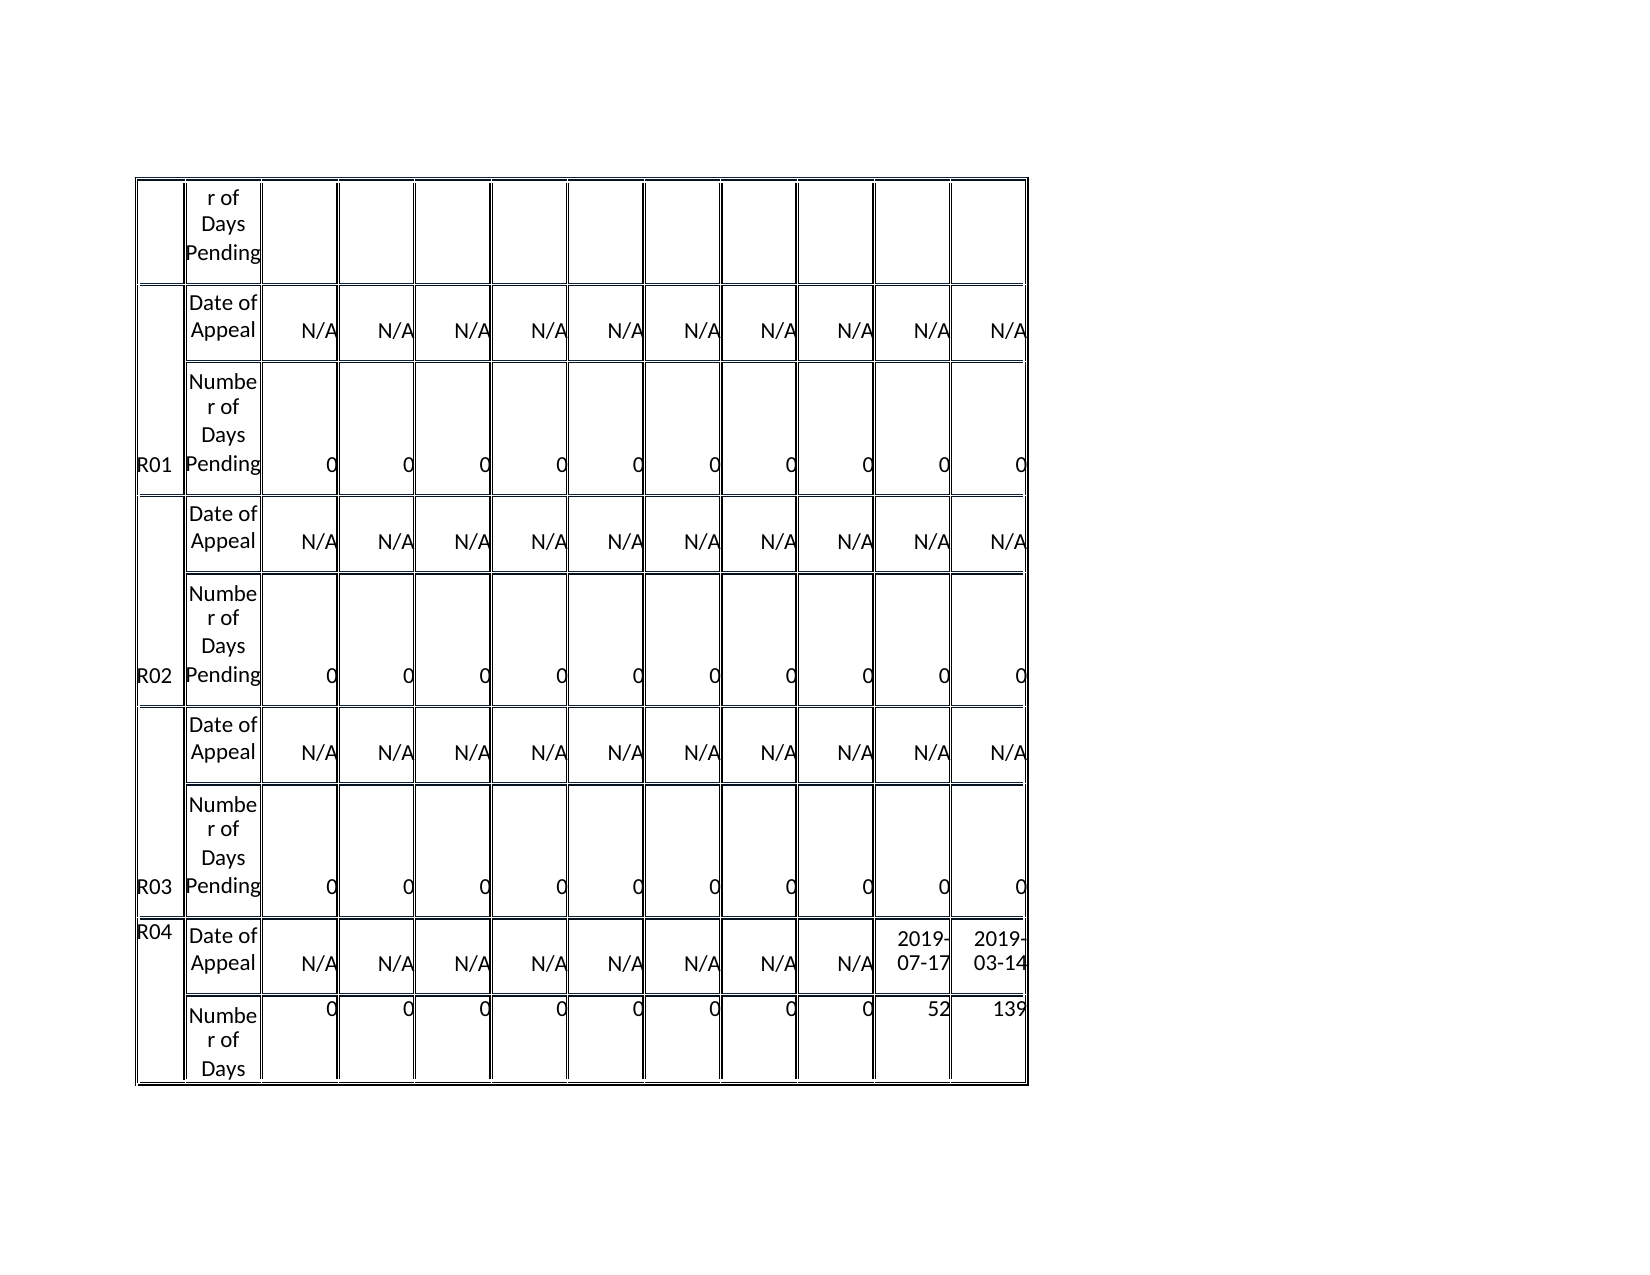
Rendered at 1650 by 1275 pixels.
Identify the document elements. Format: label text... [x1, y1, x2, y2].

table_cell 462 [797, 178, 874, 283]
table_cell N/A [416, 920, 489, 993]
table_cell 0 [416, 575, 489, 705]
table_cell N/A [646, 708, 719, 782]
table_cell N/A [646, 920, 719, 993]
table_cell N/A [723, 286, 795, 360]
table_cell 330 [415, 181, 491, 283]
table_cell 0 [416, 363, 489, 494]
table_cell N/A [876, 708, 949, 782]
table_cell 365 [568, 181, 644, 283]
table_cell N/A [569, 497, 642, 571]
table_cell 0 [723, 363, 795, 494]
table_cell 0 [723, 575, 795, 705]
table_cell 0 [493, 363, 566, 494]
table_cell 0 [876, 575, 949, 705]
table_cell 0 [646, 363, 719, 494]
table_cell N/A [952, 705, 1025, 782]
table_cell Date of Appeal [187, 920, 260, 993]
table_cell 0 [568, 997, 644, 1082]
table_cell 0 [415, 997, 491, 1082]
table_cell N/A [569, 708, 642, 782]
table_cell 0 [263, 575, 336, 705]
table_cell 0 [569, 786, 642, 916]
table_cell 0 [340, 786, 413, 916]
table_cell N/A [799, 497, 872, 571]
table_cell 0 [952, 571, 1025, 705]
table_cell N/A [493, 920, 566, 993]
table_cell R02 [138, 494, 184, 705]
table_cell R01 [138, 283, 184, 494]
table_cell 170 [261, 178, 338, 283]
table_cell Number of Days Pending [187, 575, 260, 705]
table_cell N/A [263, 286, 336, 360]
table_cell N/A [493, 708, 566, 782]
table_cell N/A [340, 497, 413, 571]
table_cell 0 [876, 786, 949, 916]
table_cell 0 [569, 575, 642, 705]
table_cell Date of Appeal [187, 286, 260, 360]
table_cell 0 [491, 996, 567, 1082]
table_cell N/A [723, 920, 795, 993]
table_cell 0 [416, 786, 489, 916]
table_cell N/A [646, 286, 719, 360]
table_cell 0 [952, 360, 1025, 494]
table_cell 2019-03-14 [952, 916, 1025, 993]
table_cell N/A [723, 497, 795, 571]
table_cell 0 [261, 993, 338, 1082]
table_cell 398 [721, 181, 797, 283]
table_cell N/A [416, 708, 489, 782]
table_cell Number of Days Pending [187, 786, 260, 916]
table_cell 0 [799, 786, 872, 916]
table_cell 0 [493, 786, 566, 916]
table_cell 139 [950, 993, 1027, 1082]
table_cell 0 [646, 575, 719, 705]
table_cell N/A [952, 494, 1025, 571]
table_cell 0 [799, 363, 872, 494]
table_cell 2019-07-17 [876, 920, 949, 993]
table_cell 862 [950, 178, 1027, 283]
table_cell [185, 996, 261, 1082]
table_cell N/A [340, 708, 413, 782]
table_cell 0 [644, 993, 721, 1082]
table_cell N/A [263, 920, 336, 993]
table_cell 0 [876, 363, 949, 494]
table_cell R04 [138, 916, 185, 1082]
table_cell N/A [340, 286, 413, 360]
table_cell 0 [338, 996, 414, 1082]
table_cell N/A [569, 920, 642, 993]
table_cell 0 [721, 997, 797, 1082]
table_cell 806 [874, 180, 950, 283]
table_cell 0 [799, 575, 872, 705]
table_cell N/A [493, 497, 566, 571]
table_cell N/A [493, 286, 566, 360]
table_cell N/A [799, 920, 872, 993]
table_cell 0 [493, 575, 566, 705]
table_cell 0 [340, 575, 413, 705]
table_cell N/A [876, 286, 949, 360]
table_cell N/A [263, 708, 336, 782]
table_cell 0 [723, 786, 795, 916]
table_cell 0 [263, 363, 336, 494]
table_cell 52 [874, 996, 950, 1082]
table_cell N/A [876, 497, 949, 571]
table_cell 330 [338, 180, 414, 283]
table_cell N/A [340, 920, 413, 993]
table_cell 0 [646, 786, 719, 916]
table_cell R03 [138, 705, 184, 916]
table_cell N/A [799, 708, 872, 782]
table_cell N/A [416, 497, 489, 571]
table_cell N/A [799, 286, 872, 360]
table_cell Date of Appeal [187, 497, 260, 571]
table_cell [185, 180, 261, 283]
table_cell 0 [952, 782, 1025, 916]
table_cell 0 [797, 993, 874, 1082]
table_cell 378 [644, 178, 721, 283]
table_cell 0 [263, 786, 336, 916]
table_cell N/A [723, 708, 795, 782]
table_cell Date of Appeal [187, 708, 260, 782]
table_cell N/A [952, 283, 1025, 360]
table_cell Number of Days Pending [187, 363, 260, 494]
table_cell 0 [340, 363, 413, 494]
table_cell N/A [416, 286, 489, 360]
table_cell N/A [646, 497, 719, 571]
table_cell N/A [263, 497, 336, 571]
table_cell 335 [491, 180, 567, 283]
table_cell N/A [569, 286, 642, 360]
table_cell 0 [569, 363, 642, 494]
